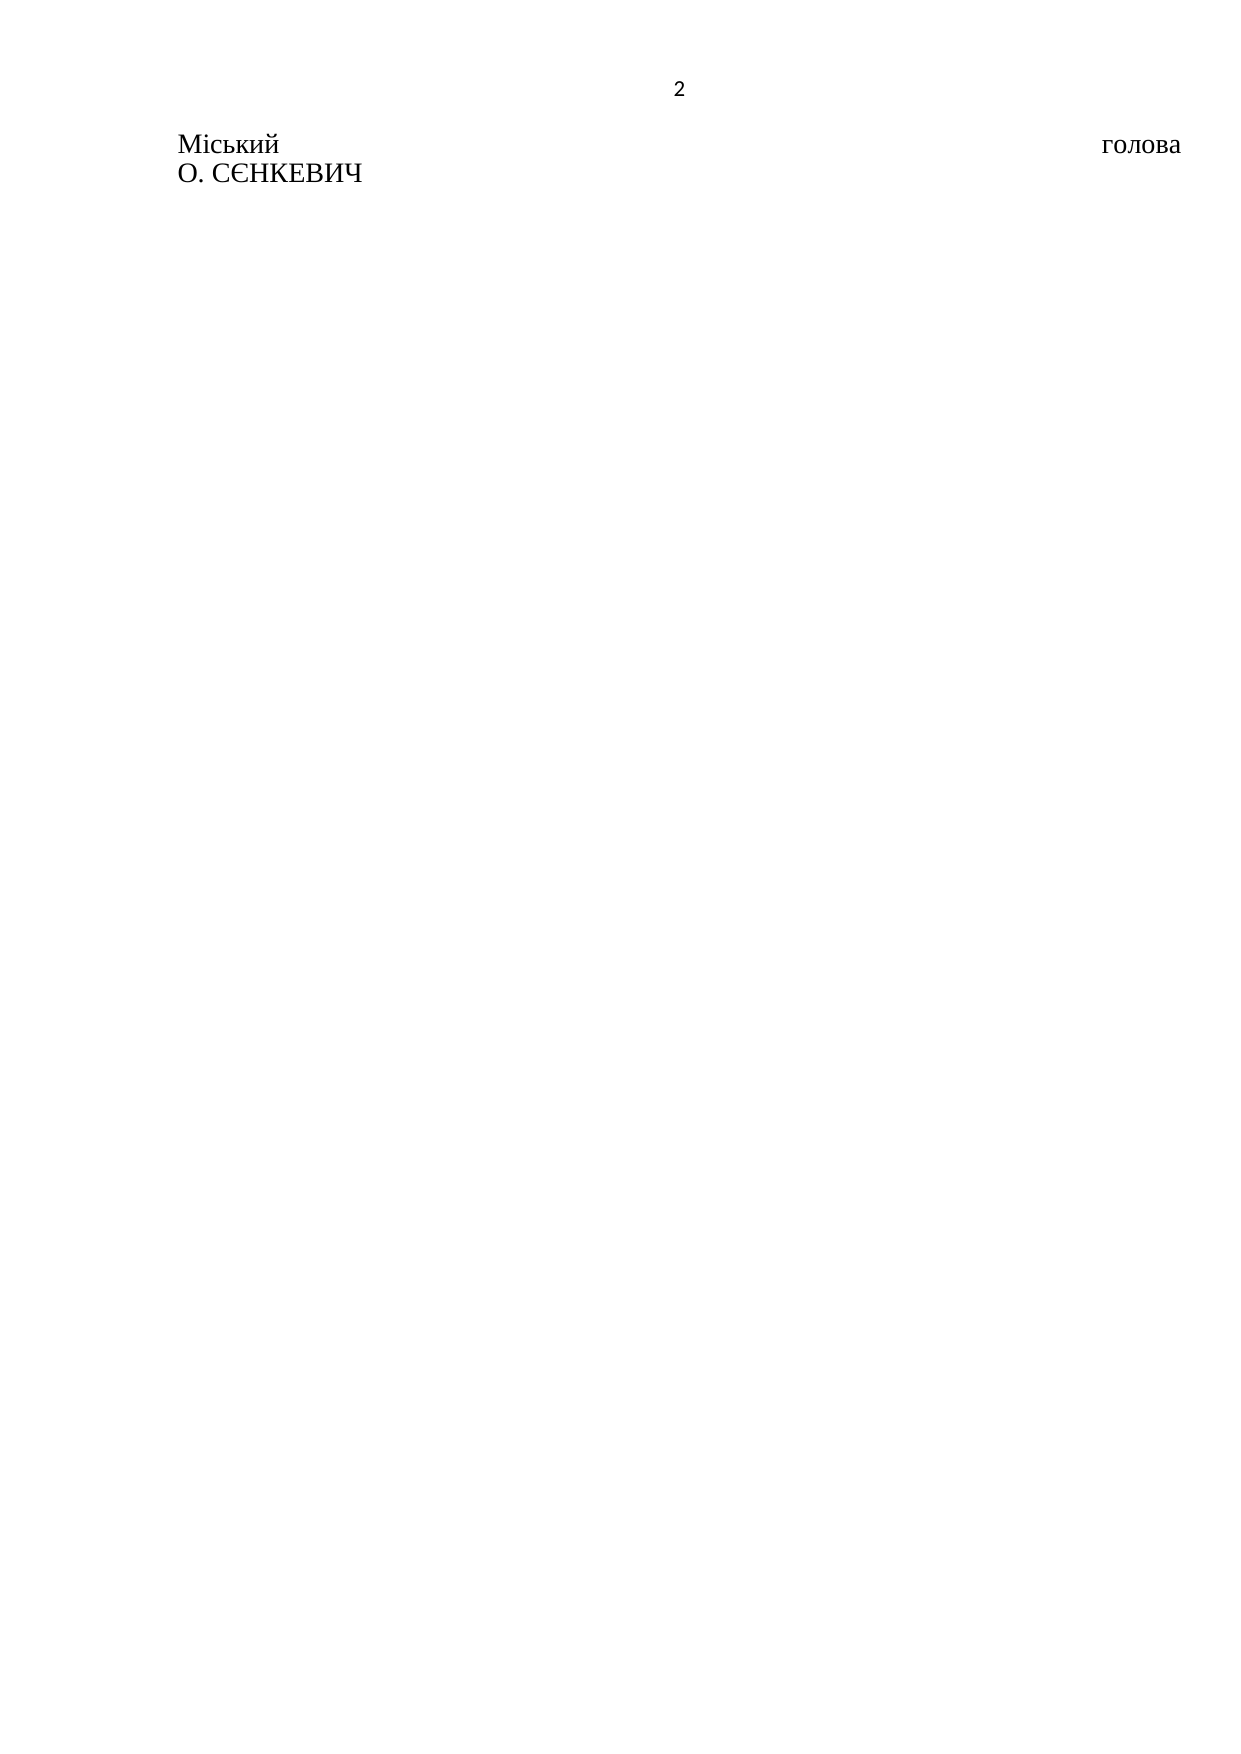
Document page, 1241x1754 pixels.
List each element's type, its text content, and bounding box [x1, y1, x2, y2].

text Міський голова О. СЄНКЕВИЧ [177, 130, 1181, 188]
